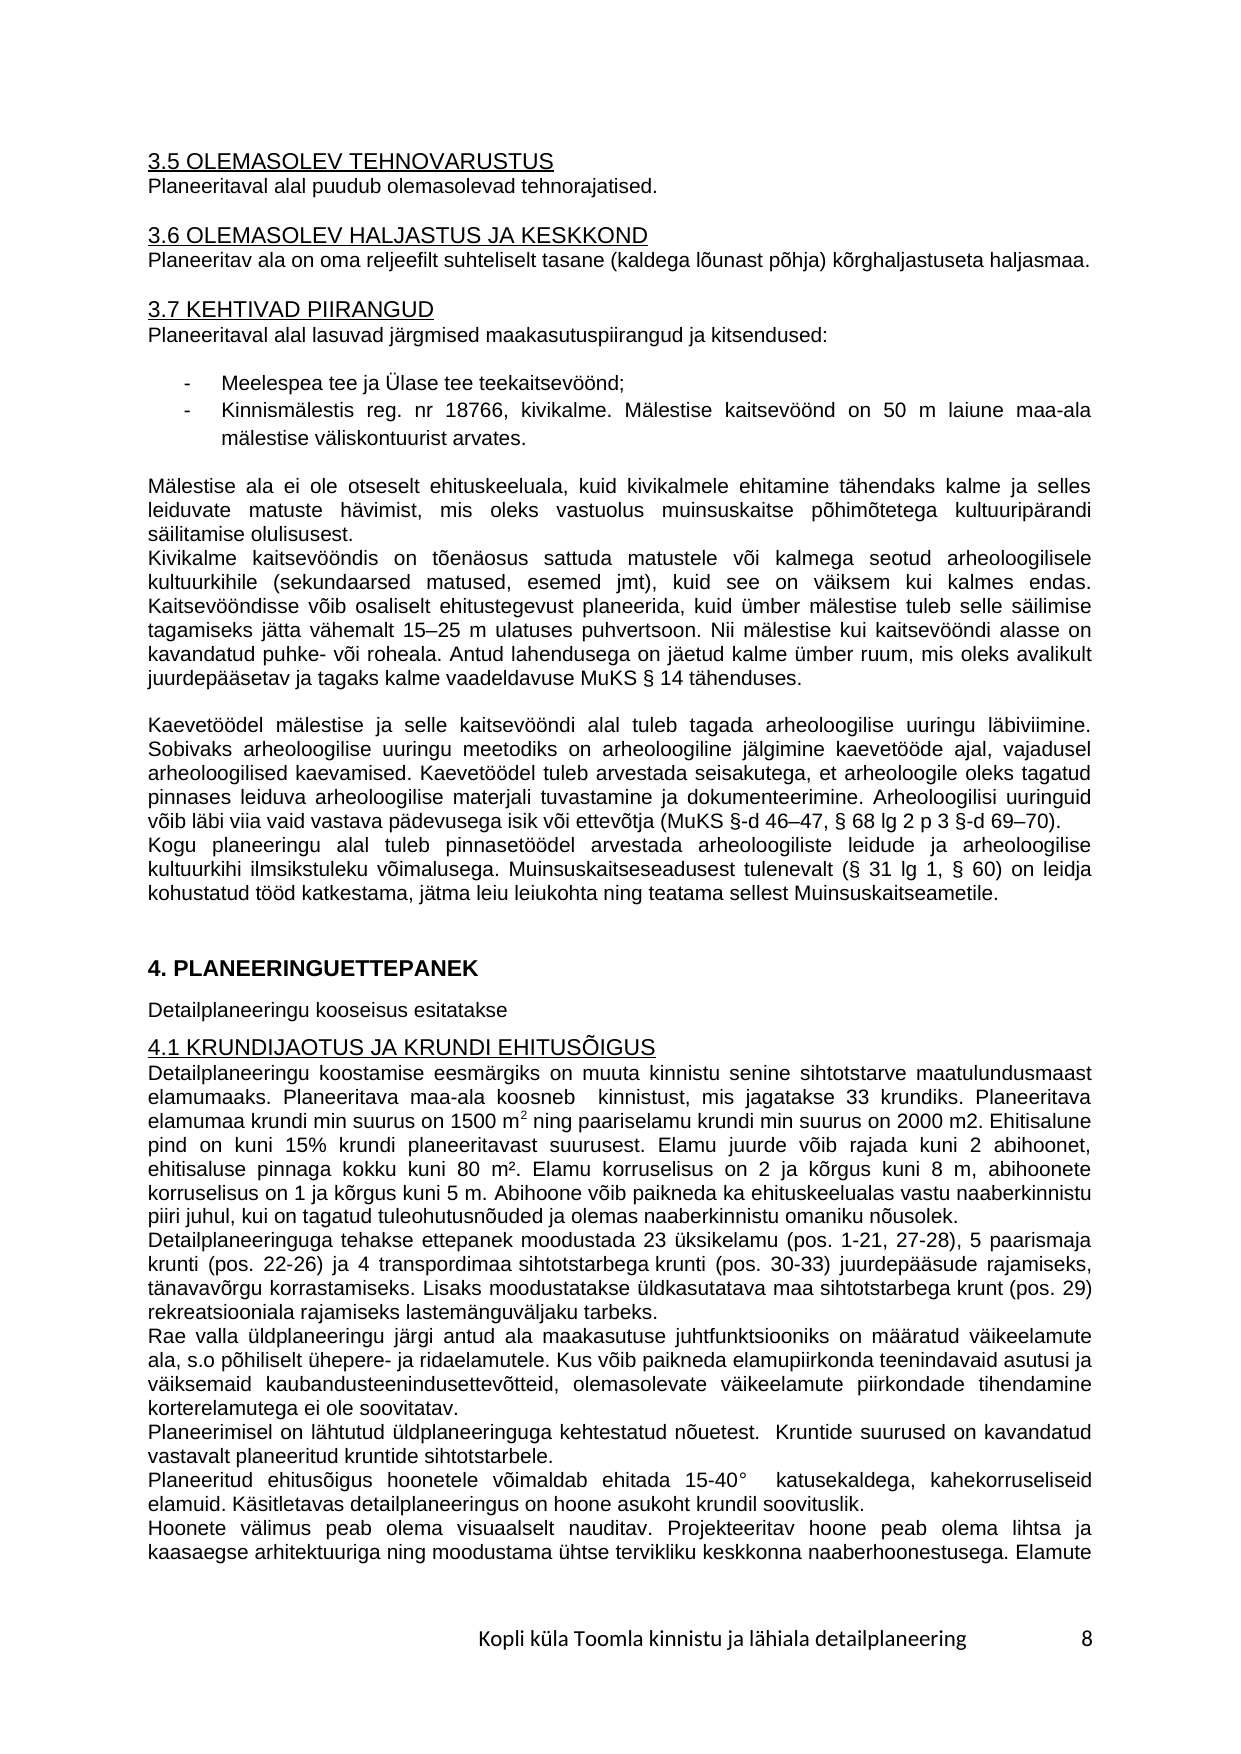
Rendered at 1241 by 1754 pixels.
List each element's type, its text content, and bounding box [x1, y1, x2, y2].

text Planeeritaval alal lasuvad järgmised maakasutuspiirangud ja kitsendused: [148, 322, 1093, 346]
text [148, 1516, 1093, 1564]
text Kaevetöödel mälestise ja selle kaitsevööndi alal tuleb tagada arheoloogilise uuringu läbiviimine. Sobivaks arheoloogilise uuringu meetodiks on arheoloogiline jälgimine kaevetööde ajal, vajadusel arheoloogilised kaevamised. Kaevetöödel tuleb arvestada seisakutega, et arheoloogile oleks tagatud pinnases leiduva arheoloogilise materjali tuvastamine ja dokumenteerimine. Arheoloogilisi uuringuid võib läbi viia vaid vastava pädevusega isik või ettevõtja (MuKS §-d 46–47, § 68 lg 2 p 3 §-d 69–70). [148, 713, 1093, 833]
text 3.5 OLEMASOLEV TEHNOVARUSTUS [148, 148, 1093, 174]
text Detailplaneeringuga tehakse ettepanek moodustada 23 üksikelamu (pos. 1-21, 27-28), 5 paarismaja krunti (pos. 22-26) ja 4 transpordimaa sihtotstarbega krunti (pos. 30-33) juurdepääsude rajamiseks, tänavavõrgu korrastamiseks. Lisaks moodustatakse üldkasutatava maa sihtotstarbega krunt (pos. 29) rekreatsiooniala rajamiseks lastemänguväljaku tarbeks. [148, 1228, 1093, 1324]
text Planeerimisel on lähtutud üldplaneeringuga kehtestatud nõuetest. Kruntide suurused on kavandatud vastavalt planeeritud kruntide sihtotstarbele. [148, 1420, 1093, 1468]
text Mälestise ala ei ole otseselt ehituskeeluala, kuid kivikalmele ehitamine tähendaks kalme ja selles leiduvate matuste hävimist, mis oleks vastuolus muinsuskaitse põhimõtetega kultuuripärandi säilitamise olulisusest. [148, 474, 1093, 546]
text 3.7 KEHTIVAD PIIRANGUD [148, 296, 1093, 322]
text Rae valla üldplaneeringu järgi antud ala maakasutuse juhtfunktsiooniks on määratud väikeelamute ala, s.o põhiliselt ühepere- ja ridaelamutele. Kus võib paikneda elamupiirkonda teenindavaid asutusi ja väiksemaid kaubandusteenindusettevõtteid, olemasolevate väikeelamute piirkondade tihendamine korterelamutega ei ole soovitatav. [148, 1324, 1093, 1420]
text Kogu planeeringu alal tuleb pinnasetöödel arvestada arheoloogiliste leidude ja arheoloogilise kultuurkihi ilmsikstuleku võimalusega. Muinsuskaitseseadusest tulenevalt (§ 31 lg 1, § 60) on leidja kohustatud tööd katkestama, jätma leiu leiukohta ning teatama sellest Muinsuskaitseametile. [148, 833, 1093, 905]
text Detailplaneeringu koostamise eesmärgiks on muuta kinnistu senine sihtotstarve maatulundusmaast elamumaaks. Planeeritava maa-ala koosneb kinnistust, mis jagatakse 33 krundiks. Planeeritava elamumaa krundi min suurus on 1500 m2 ning paariselamu krundi min suurus on 2000 m2. Ehitisalune pind on kuni 15% krundi planeeritavast suurusest. Elamu juurde võib rajada kuni 2 abihoonet, ehitisaluse pinnaga kokku kuni 80 m². Elamu korruselisus on 2 ja kõrgus kuni 8 m, abihoonete korruselisus on 1 ja kõrgus kuni 5 m. Abihoone võib paikneda ka ehituskeelualas vastu naaberkinnistu piiri juhul, kui on tagatud tuleohutusnõuded ja olemas naaberkinnistu omaniku nõusolek. [148, 1061, 1093, 1228]
text Detailplaneeringu kooseisus esitatakse [148, 998, 1093, 1022]
list Meelespea tee ja Ülase tee teekaitsevöönd; [183, 370, 1093, 394]
text 3.6 OLEMASOLEV HALJASTUS JA KESKKOND [148, 222, 1093, 248]
text 4.1 KRUNDIJAOTUS JA KRUNDI EHITUSÕIGUS [148, 1034, 1093, 1061]
text Planeeritaval alal puudub olemasolevad tehnorajatised. [148, 174, 1093, 198]
subtitle 4. PLANEERINGUETTEPANEK [148, 955, 1093, 981]
text Kivikalme kaitsevööndis on tõenäosus sattuda matustele või kalmega seotud arheoloogilisele kultuurkihile (sekundaarsed matused, esemed jmt), kuid see on väiksem kui kalmes endas. Kaitsevööndisse võib osaliselt ehitustegevust planeerida, kuid ümber mälestise tuleb selle säilimise tagamiseks jätta vähemalt 15–25 m ulatuses puhvertsoon. Nii mälestise kui kaitsevööndi alasse on kavandatud puhke- või roheala. Antud lahendusega on jäetud kalme ümber ruum, mis oleks avalikult juurdepääsetav ja tagaks kalme vaadeldavuse MuKS § 14 tähenduses. [148, 546, 1093, 689]
text Planeeritud ehitusõigus hoonetele võimaldab ehitada 15-40° katusekaldega, kahekorruseliseid elamuid. Käsitletavas detailplaneeringus on hoone asukoht krundil soovituslik. [148, 1468, 1093, 1516]
list Kinnismälestis reg. nr 18766, kivikalme. Mälestise kaitsevöönd on 50 m laiune maa-ala mälestise väliskontuurist arvates. [183, 398, 1093, 449]
text Planeeritav ala on oma reljeefilt suhteliselt tasane (kaldega lõunast põhja) kõrghaljastuseta haljasmaa. [148, 248, 1093, 272]
